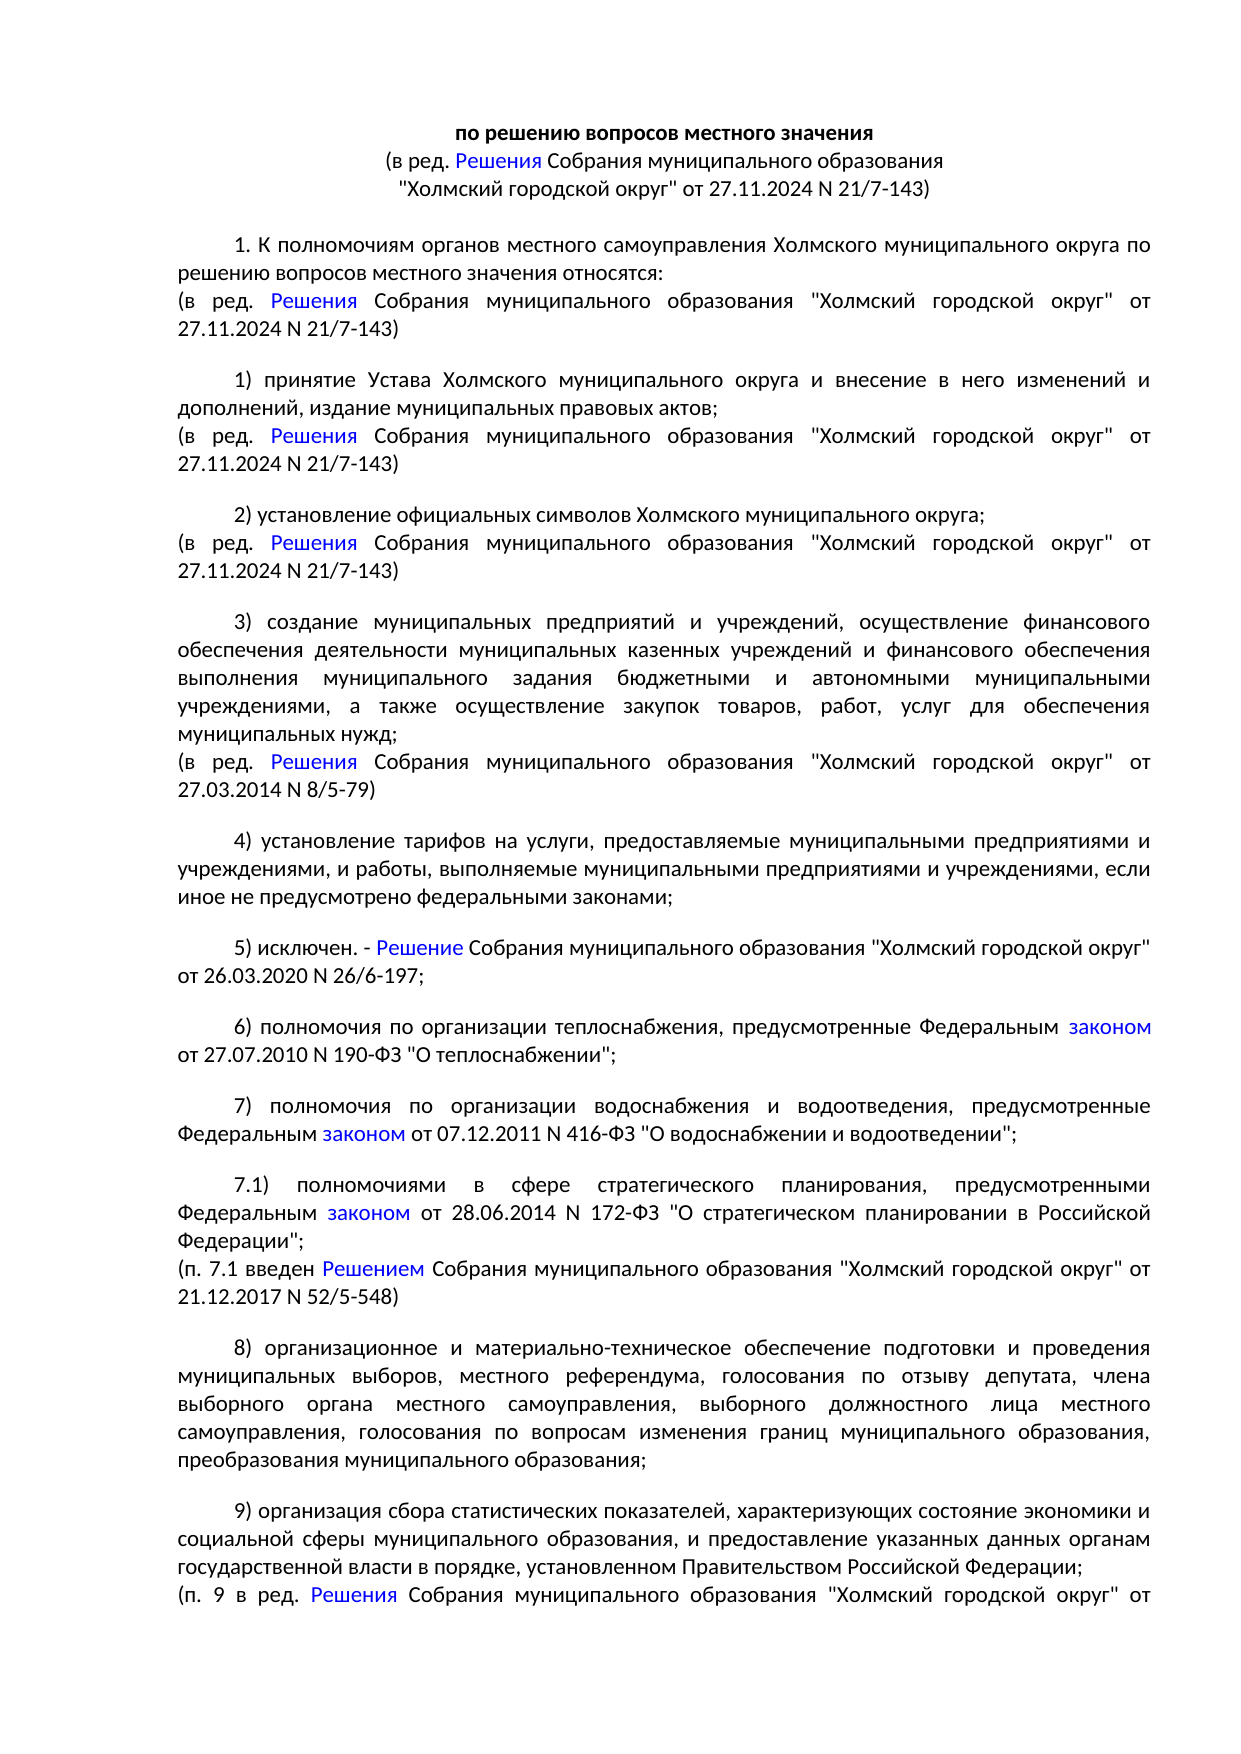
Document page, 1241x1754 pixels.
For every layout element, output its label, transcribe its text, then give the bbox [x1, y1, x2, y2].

text 5) исключен. - Решение Собрания муниципального образования "Холмский городской округ" от 26.03.2020 N 26/6-197; [177, 933, 1152, 989]
text 4) установление тарифов на услуги, предоставляемые муниципальными предприятиями и учреждениями, и работы, выполняемые муниципальными предприятиями и учреждениями, если иное не предусмотрено федеральными законами; [177, 826, 1152, 910]
text 8) организационное и материально-техническое обеспечение подготовки и проведения муниципальных выборов, местного референдума, голосования по отзыву депутата, члена выборного органа местного самоуправления, выборного должностного лица местного самоуправления, голосования по вопросам изменения границ муниципального образования, преобразования муниципального образования; [177, 1333, 1152, 1473]
text 3) создание муниципальных предприятий и учреждений, осуществление финансового обеспечения деятельности муниципальных казенных учреждений и финансового обеспечения выполнения муниципального задания бюджетными и автономными муниципальными учреждениями, а также осуществление закупок товаров, работ, услуг для обеспечения муниципальных нужд; [177, 607, 1152, 747]
text 1) принятие Устава Холмского муниципального округа и внесение в него изменений и дополнений, издание муниципальных правовых актов; [177, 365, 1152, 421]
text (в ред. Решения Собрания муниципального образования "Холмский городской округ" от 27.03.2014 N 8/5-79) [177, 747, 1152, 803]
text 7.1) полномочиями в сфере стратегического планирования, предусмотренными Федеральным законом от 28.06.2014 N 172-ФЗ "О стратегическом планировании в Российской Федерации"; [177, 1170, 1152, 1254]
text 7) полномочия по организации водоснабжения и водоотведения, предусмотренные Федеральным законом от 07.12.2011 N 416-ФЗ "О водоснабжении и водоотведении"; [177, 1091, 1152, 1147]
text (п. 7.1 введен Решением Собрания муниципального образования "Холмский городской округ" от 21.12.2017 N 52/5-548) [177, 1254, 1152, 1310]
text (в ред. Решения Собрания муниципального образования "Холмский городской округ" от 27.11.2024 N 21/7-143) [177, 528, 1152, 584]
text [177, 1580, 1152, 1608]
text (в ред. Решения Собрания муниципального образования "Холмский городской округ" от 27.11.2024 N 21/7-143) [177, 286, 1152, 342]
text 6) полномочия по организации теплоснабжения, предусмотренные Федеральным законом от 27.07.2010 N 190-ФЗ "О теплоснабжении"; [177, 1012, 1152, 1068]
text 9) организация сбора статистических показателей, характеризующих состояние экономики и социальной сферы муниципального образования, и предоставление указанных данных органам государственной власти в порядке, установленном Правительством Российской Федерации; [177, 1496, 1152, 1580]
text (в ред. Решения Собрания муниципального образования [177, 146, 1152, 174]
text "Холмский городской округ" от 27.11.2024 N 21/7-143) [177, 174, 1152, 202]
text 2) установление официальных символов Холмского муниципального округа; [177, 500, 1152, 528]
text (в ред. Решения Собрания муниципального образования "Холмский городской округ" от 27.11.2024 N 21/7-143) [177, 421, 1152, 477]
title по решению вопросов местного значения [177, 118, 1152, 146]
text 1. К полномочиям органов местного самоуправления Холмского муниципального округа по решению вопросов местного значения относятся: [177, 230, 1152, 286]
